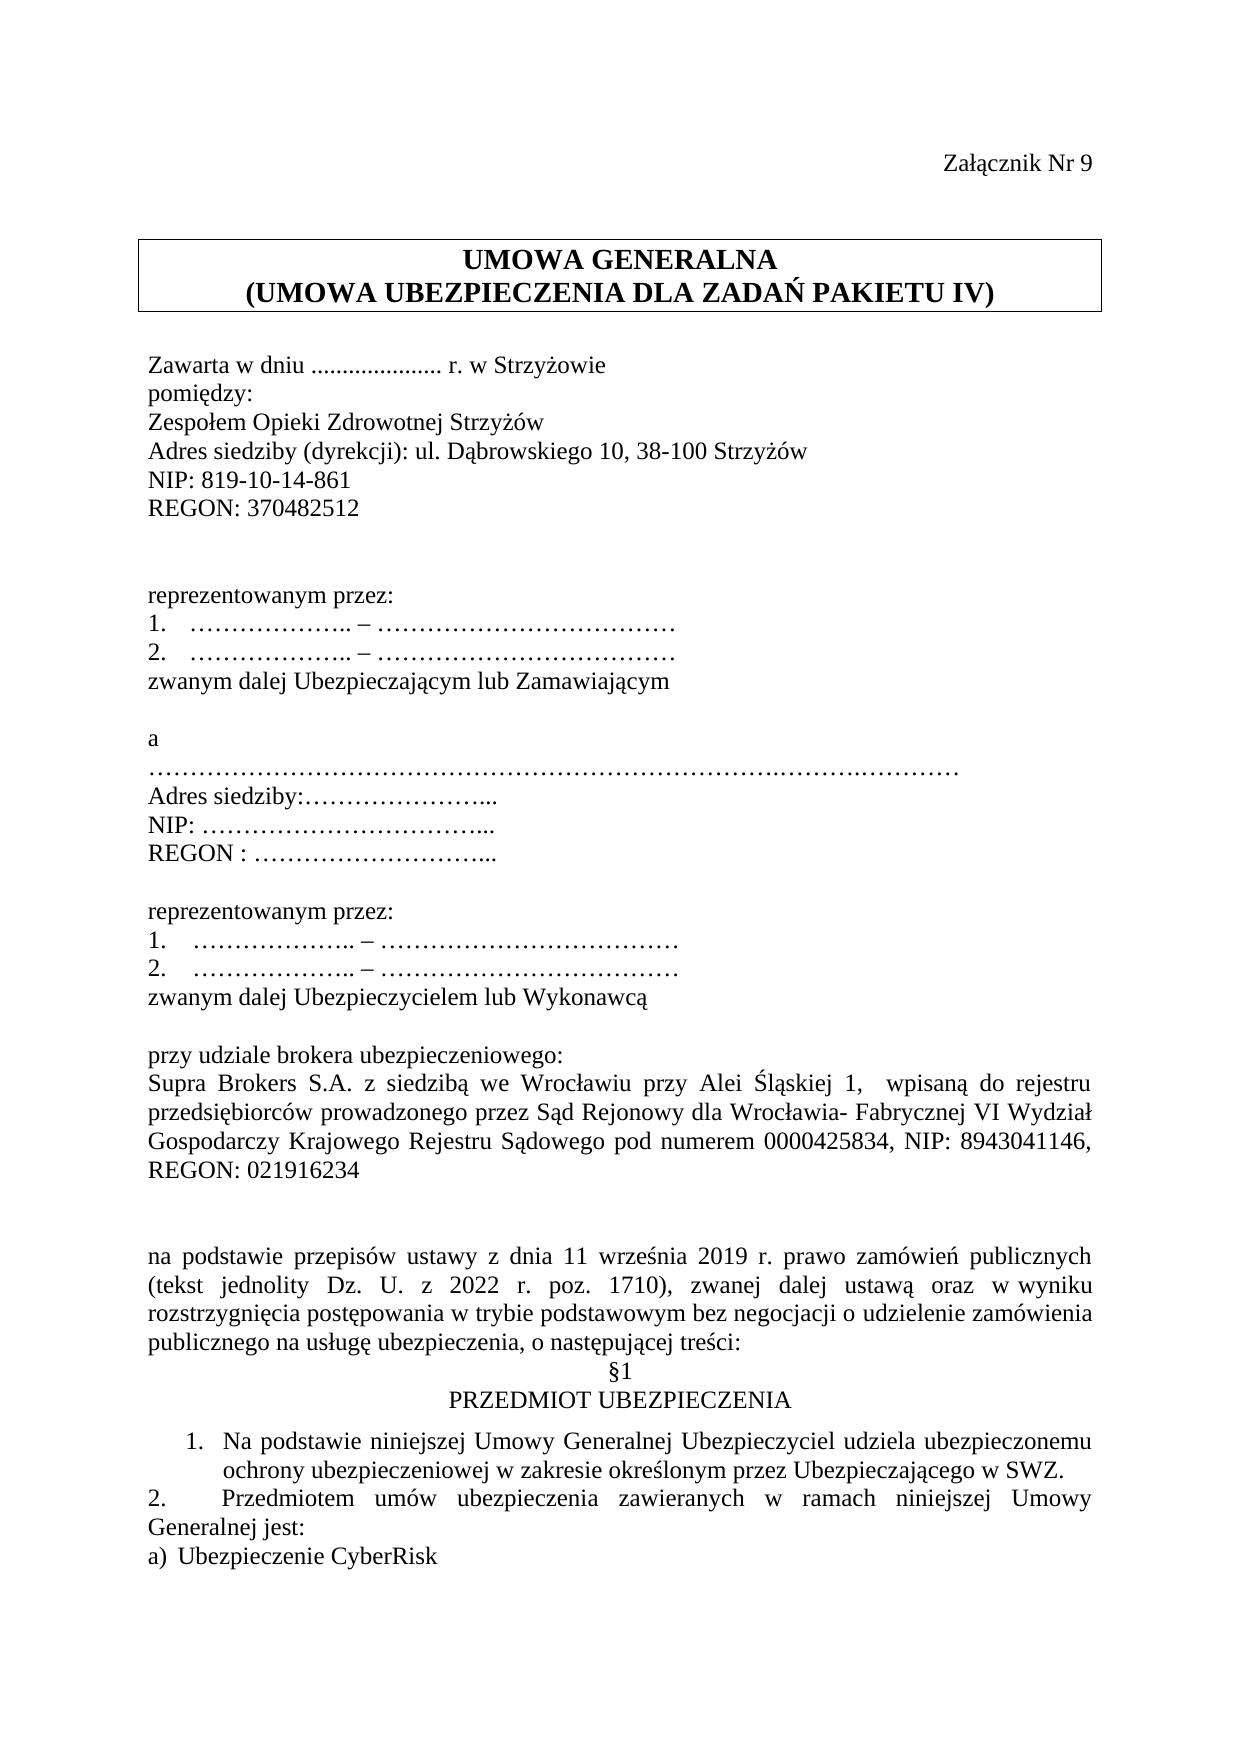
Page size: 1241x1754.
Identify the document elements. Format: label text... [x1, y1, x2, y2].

list ……………….. – ……………………………… [148, 637, 1093, 666]
text pomiędzy: [148, 378, 1093, 407]
text NIP: ……………………………... [148, 810, 1093, 838]
text a [148, 723, 1093, 752]
text PRZEDMIOT UBEZPIECZENIA [148, 1385, 1093, 1413]
list ……………….. – ……………………………… [148, 925, 1093, 953]
text przy udziale brokera ubezpieczeniowego: [148, 1040, 1093, 1068]
text Supra Brokers S.A. z siedzibą we Wrocławiu przy Alei Śląskiej 1, wpisaną do rejestru przedsiębiorców prowadzonego przez Sąd Rejonowy dla Wrocławia- Fabrycznej VI Wydział Gospodarczy Krajowego Rejestru Sądowego pod numerem 0000425834, NIP: 8943041146, REGON: 021916234 [148, 1068, 1093, 1183]
list Ubezpieczenie CyberRisk [148, 1541, 1093, 1570]
text UMOWA GENERALNA (UMOWA UBEZPIECZENIA DLA ZADAŃ PAKIETU IV) [139, 240, 1101, 311]
text 1 [148, 1356, 1093, 1385]
text Zawarta w dniu ..................... r. w Strzyżowie [148, 350, 1093, 378]
text NIP: 819-10-14-861 [148, 465, 1093, 493]
list ……………….. – ……………………………… [148, 953, 1093, 982]
text Załącznik Nr 9 [148, 148, 1093, 176]
list Przedmiotem umów ubezpieczenia zawieranych w ramach niniejszej Umowy Generalnej jest: [148, 1483, 1093, 1541]
text Adres siedziby:…………………... [148, 781, 1093, 810]
text zwanym dalej Ubezpieczającym lub Zamawiającym [148, 666, 1093, 695]
text Adres siedziby (dyrekcji): ul. Dąbrowskiego 10, 38-100 Strzyżów [148, 436, 1093, 465]
text reprezentowanym przez: [148, 896, 1093, 925]
text na podstawie przepisów ustawy z dnia 11 września 2019 r. prawo zamówień publicznych (tekst jednolity Dz. U. z 2022 r. poz. 1710), zwanej dalej ustawą oraz w wyniku rozstrzygnięcia postępowania w trybie podstawowym bez negocjacji o udzielenie zamówienia publicznego na usługę ubezpieczenia, o następującej treści: [148, 1241, 1093, 1356]
text zwanym dalej Ubezpieczycielem lub Wykonawcą [148, 982, 1093, 1011]
text REGON : ………………………... [148, 838, 1093, 867]
text Zespołem Opieki Zdrowotnej Strzyżów [148, 407, 1093, 436]
text reprezentowanym przez: [148, 580, 1093, 608]
list Na podstawie niniejszej Umowy Generalnej Ubezpieczyciel udziela ubezpieczonemu ochrony ubezpieczeniowej w zakresie określonym przez Ubezpieczającego w SWZ. [185, 1426, 1093, 1483]
list ……………….. – ……………………………… [148, 608, 1093, 637]
text REGON: 370482512 [148, 493, 1093, 522]
text ………………………………………………………………….……….………… [148, 752, 1093, 781]
